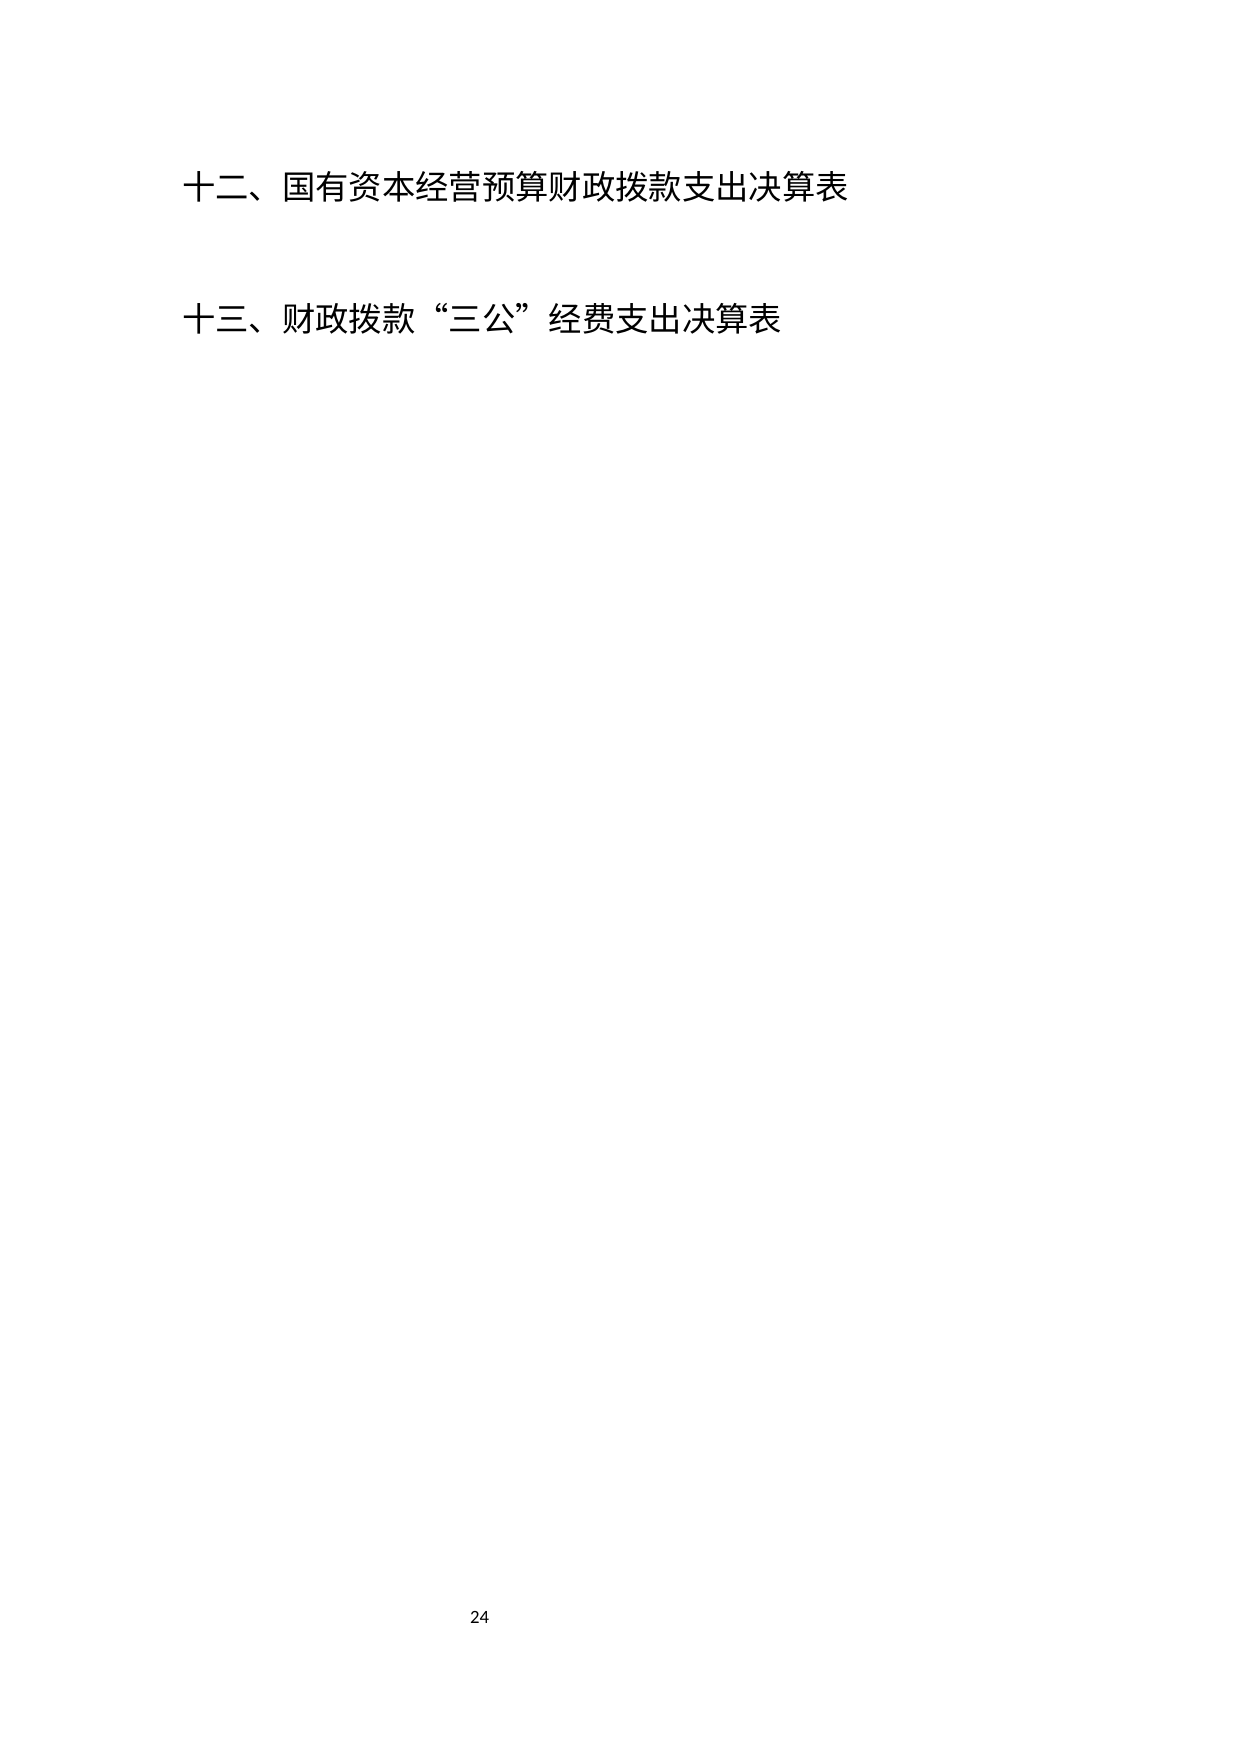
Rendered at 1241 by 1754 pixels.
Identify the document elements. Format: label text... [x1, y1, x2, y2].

subtitle 十三、财政拨款“三公”经费支出决算表 [182, 282, 1058, 351]
subtitle 十二、国有资本经营预算财政拨款支出决算表 [182, 151, 1058, 220]
